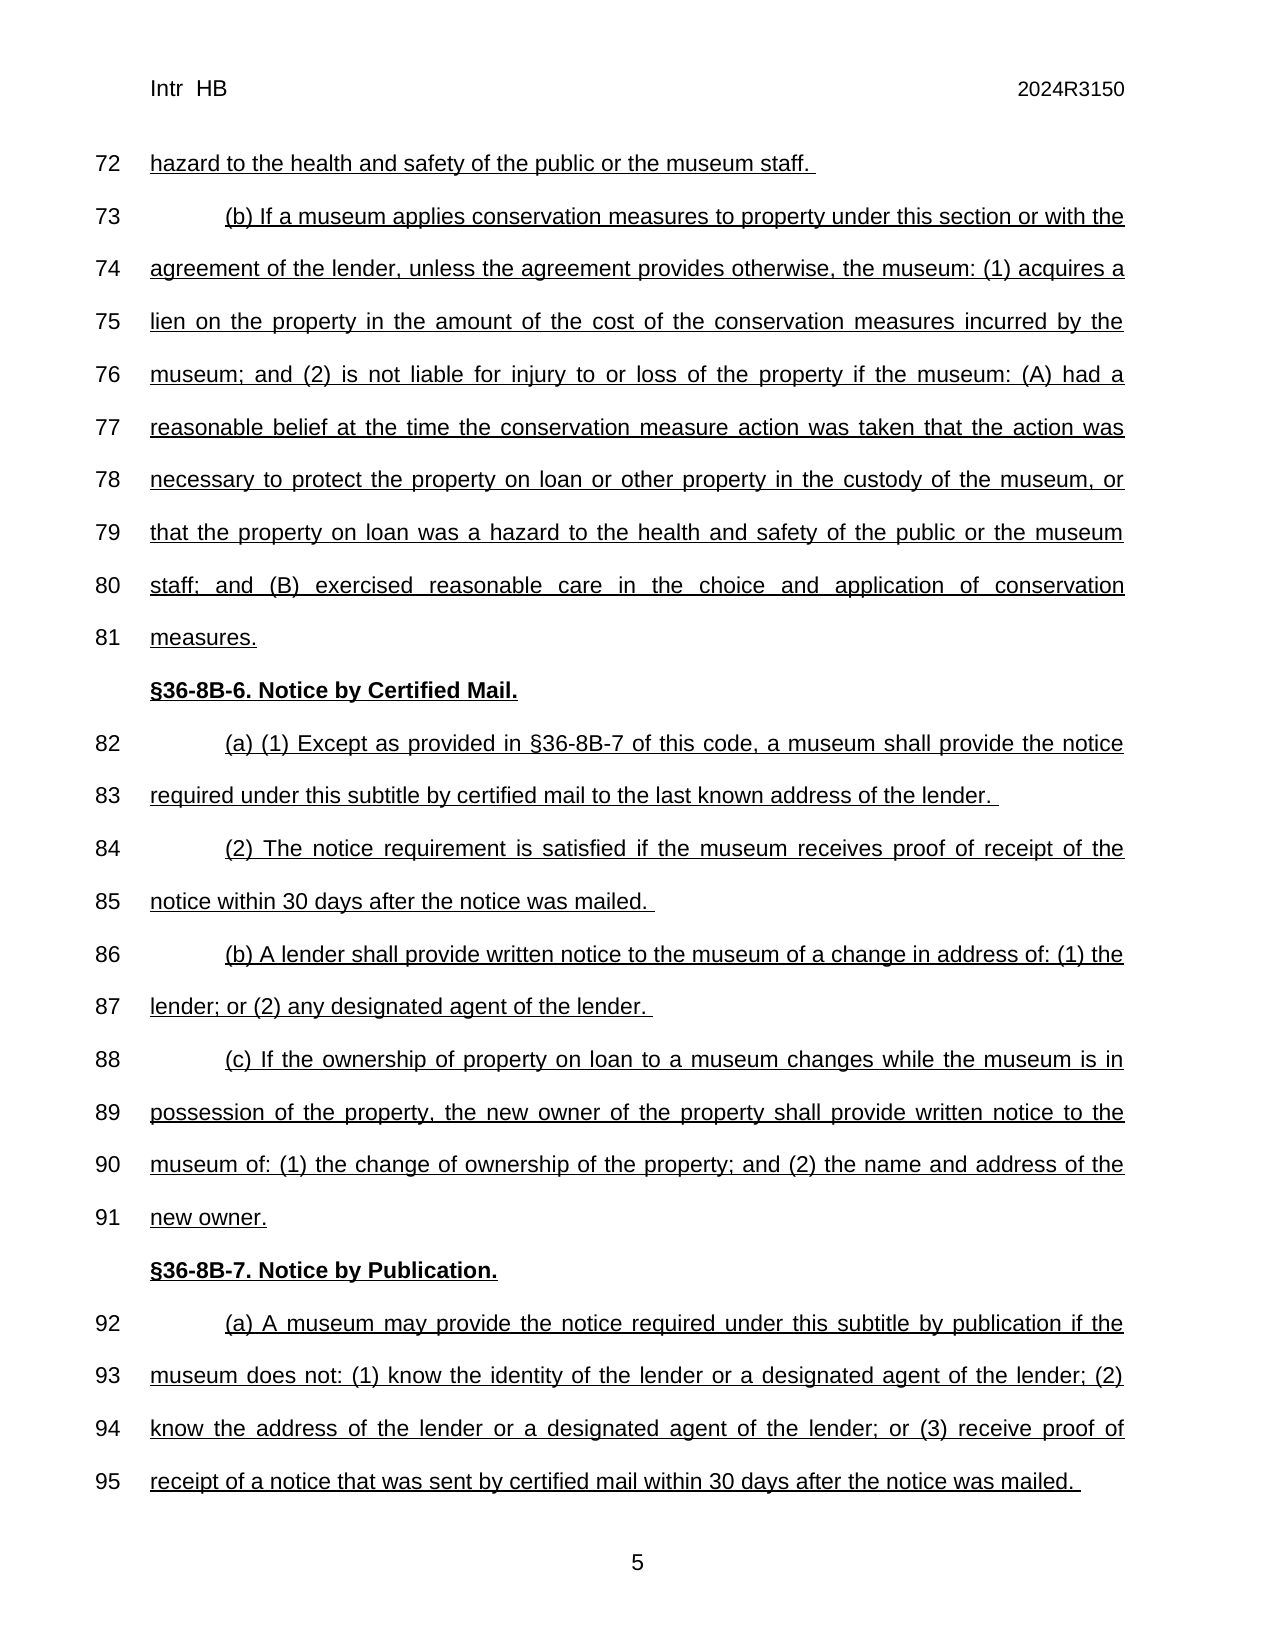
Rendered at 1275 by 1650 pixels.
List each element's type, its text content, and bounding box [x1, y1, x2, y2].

text (a) (1) Except as provided in §36-8B-7 of this code, a museum shall provide the notice required under this subtitle by certified mail to the last known address of the lender. [150, 730, 1125, 809]
text (b) A lender shall provide written notice to the museum of a change in address of: (1) the lender; or (2) any designated agent of the lender. [150, 941, 1125, 1020]
text (b) If a museum applies conservation measures to property under this section or with the agreement of the lender, unless the agreement provides otherwise, the museum: (1) acquires a lien on the property in the amount of the cost of the conservation measures incurred by the museum; and (2) is not liable for injury to or loss of the property if the museum: (A) had a reasonable belief at the time the conservation measure action was taken that the action was necessary to protect the property on loan or other property in the custody of the museum, or that the property on loan was a hazard to the health and safety of the public or the museum staff; and (B) exercised reasonable care in the choice and application of conservation measures. [150, 279, 1125, 384]
text (a) A museum may provide the notice required under this subtitle by publication if the museum does not: (1) know the identity of the lender or a designated agent of the lender; (2) know the address of the lender or a designated agent of the lender; or (3) receive proof of receipt of a notice that was sent by certified mail within 30 days after the notice was mailed. [150, 1439, 1125, 1494]
text (b) If a museum applies conservation measures to property under this section or with the agreement of the lender, unless the agreement provides otherwise, the museum: (1) acquires a lien on the property in the amount of the cost of the conservation measures incurred by the museum; and (2) is not liable for injury to or loss of the property if the museum: (A) had a reasonable belief at the time the conservation measure action was taken that the action was necessary to protect the property on loan or other property in the custody of the museum, or that the property on loan was a hazard to the health and safety of the public or the museum staff; and (B) exercised reasonable care in the choice and application of conservation measures. [150, 490, 1125, 594]
text (2) The notice requirement is satisfied if the museum receives proof of receipt of the notice within 30 days after the notice was mailed. [150, 835, 1125, 914]
text (b) If a museum applies conservation measures to property under this section or with the agreement of the lender, unless the agreement provides otherwise, the museum: (1) acquires a lien on the property in the amount of the cost of the conservation measures incurred by the museum; and (2) is not liable for injury to or loss of the property if the museum: (A) had a reasonable belief at the time the conservation measure action was taken that the action was necessary to protect the property on loan or other property in the custody of the museum, or that the property on loan was a hazard to the health and safety of the public or the museum staff; and (B) exercised reasonable care in the choice and application of conservation measures. [150, 438, 1125, 489]
subtitle §36-8B-6. Notice by Certified Mail. [150, 677, 1125, 703]
text (b) If a museum applies conservation measures to property under this section or with the agreement of the lender, unless the agreement provides otherwise, the museum: (1) acquires a lien on the property in the amount of the cost of the conservation measures incurred by the museum; and (2) is not liable for injury to or loss of the property if the museum: (A) had a reasonable belief at the time the conservation measure action was taken that the action was necessary to protect the property on loan or other property in the custody of the museum, or that the property on loan was a hazard to the health and safety of the public or the museum staff; and (B) exercised reasonable care in the choice and application of conservation measures. [150, 596, 1125, 651]
text (a) A museum may provide the notice required under this subtitle by publication if the museum does not: (1) know the identity of the lender or a designated agent of the lender; (2) know the address of the lender or a designated agent of the lender; or (3) receive proof of receipt of a notice that was sent by certified mail within 30 days after the notice was mailed. [150, 1309, 1125, 1438]
text (c) If the ownership of property on loan to a museum changes while the museum is in possession of the property, the new owner of the property shall provide written notice to the museum of: (1) the change of ownership of the property; and (2) the name and address of the new owner. [150, 1175, 1125, 1231]
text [150, 150, 1125, 176]
text (c) If the ownership of property on loan to a museum changes while the museum is in possession of the property, the new owner of the property shall provide written notice to the museum of: (1) the change of ownership of the property; and (2) the name and address of the new owner. [150, 1123, 1125, 1174]
text (b) If a museum applies conservation measures to property under this section or with the agreement of the lender, unless the agreement provides otherwise, the museum: (1) acquires a lien on the property in the amount of the cost of the conservation measures incurred by the museum; and (2) is not liable for injury to or loss of the property if the museum: (A) had a reasonable belief at the time the conservation measure action was taken that the action was necessary to protect the property on loan or other property in the custody of the museum, or that the property on loan was a hazard to the health and safety of the public or the museum staff; and (B) exercised reasonable care in the choice and application of conservation measures. [150, 385, 1125, 436]
text (b) If a museum applies conservation measures to property under this section or with the agreement of the lender, unless the agreement provides otherwise, the museum: (1) acquires a lien on the property in the amount of the cost of the conservation measures incurred by the museum; and (2) is not liable for injury to or loss of the property if the museum: (A) had a reasonable belief at the time the conservation measure action was taken that the action was necessary to protect the property on loan or other property in the custody of the museum, or that the property on loan was a hazard to the health and safety of the public or the museum staff; and (B) exercised reasonable care in the choice and application of conservation measures. [150, 203, 1125, 278]
subtitle §36-8B-7. Notice by Publication. [150, 1257, 1125, 1283]
text (c) If the ownership of property on loan to a museum changes while the museum is in possession of the property, the new owner of the property shall provide written notice to the museum of: (1) the change of ownership of the property; and (2) the name and address of the new owner. [150, 1046, 1125, 1121]
